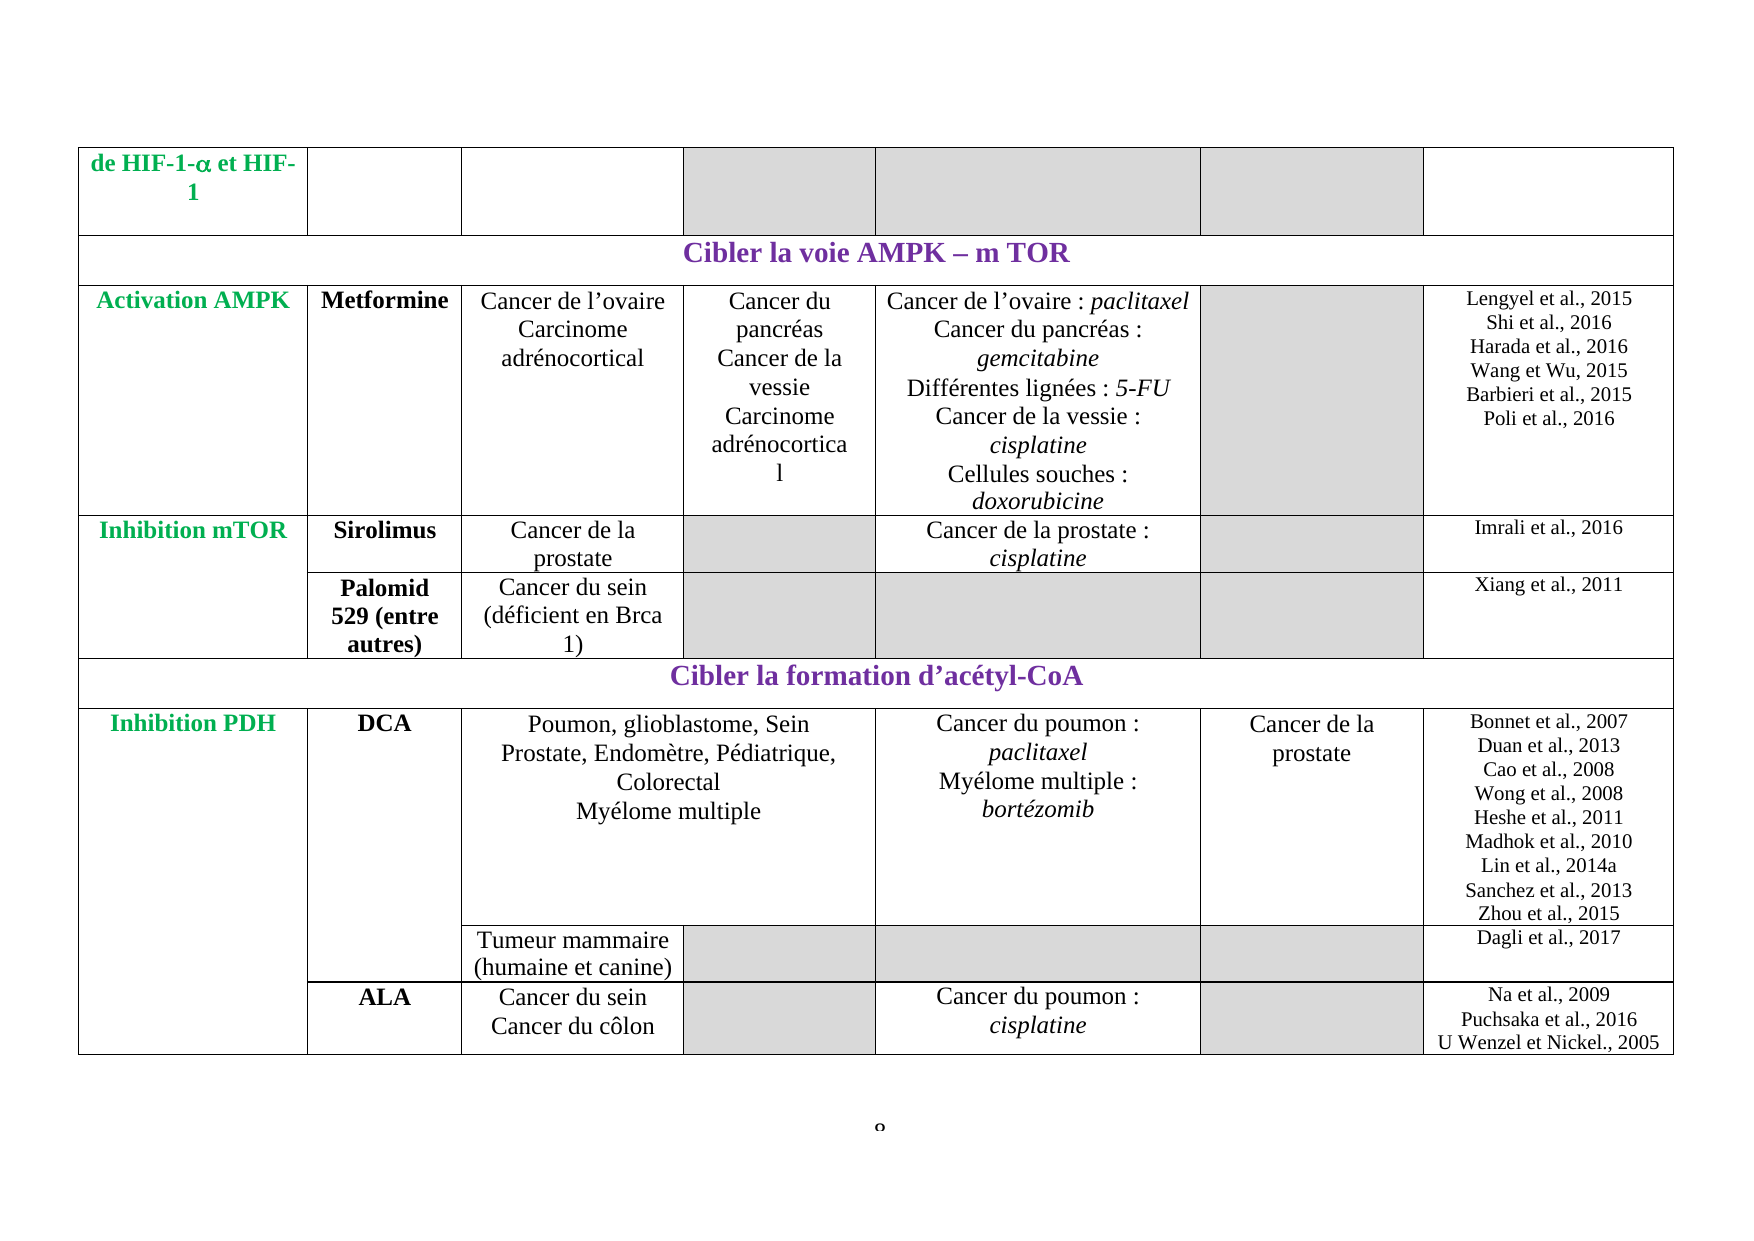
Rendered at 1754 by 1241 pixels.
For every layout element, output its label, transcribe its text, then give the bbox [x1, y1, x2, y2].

table_cell Dagli et al., 2017 [1424, 926, 1673, 981]
table_cell Cancer du poumon : paclitaxel Myélome multiple : bortézomib [876, 709, 1200, 925]
table_cell ALA [308, 983, 461, 1054]
table_cell Activation AMPK [79, 286, 307, 515]
table_cell [1201, 516, 1423, 572]
table_cell [876, 573, 1200, 658]
table_header [684, 148, 875, 235]
table_cell [1201, 983, 1423, 1054]
table_header de HIF-1- et HIF- 1 [79, 148, 307, 235]
table_cell Cancer de l’ovaire : paclitaxel Cancer du pancréas : gemcitabine Différentes lignées : 5-FU Cancer de la vessie : cisplatine Cellules souches : doxorubicine [876, 286, 1200, 515]
table_cell Inhibition PDH [79, 709, 307, 1054]
table_cell [1201, 286, 1423, 515]
table_header [876, 148, 1200, 235]
table_cell Cancer du sein (déficient en Brca 1) [462, 573, 683, 658]
table_cell Cancer du pancréas Cancer de la vessie Carcinome adrénocortical [684, 286, 875, 515]
table_cell Cancer de l’ovaire Carcinome adrénocortical [462, 286, 683, 515]
table_cell Cancer de la prostate [1201, 709, 1423, 925]
table_cell Cancer du poumon : cisplatine [876, 983, 1200, 1054]
table_cell Cancer de la prostate [462, 516, 683, 572]
table_cell [1201, 926, 1423, 981]
table_cell Imrali et al., 2016 [1424, 516, 1673, 572]
table_cell [684, 573, 875, 658]
table_cell DCA [308, 709, 461, 981]
table_header [1201, 148, 1423, 235]
table_cell [876, 926, 1200, 981]
table_cell Cancer du sein Cancer du côlon [462, 983, 683, 1054]
table_cell Poumon, glioblastome, Sein Prostate, Endomètre, Pédiatrique, Colorectal Myélome multiple [462, 709, 875, 925]
table_header [308, 148, 461, 235]
table_cell Na et al., 2009 Puchsaka et al., 2016 U Wenzel et Nickel., 2005 [1424, 983, 1673, 1054]
table_cell Cibler la formation d’acétyl-CoA [79, 659, 1673, 708]
table_header [462, 148, 683, 235]
table_cell [684, 983, 875, 1054]
table_cell [684, 926, 875, 981]
table_cell Metformine [308, 286, 461, 515]
table_cell Xiang et al., 2011 [1424, 573, 1673, 658]
table_header [1424, 148, 1673, 235]
table_cell Tumeur mammaire (humaine et canine) [462, 926, 683, 981]
table_cell Inhibition mTOR [79, 516, 307, 658]
table_cell Bonnet et al., 2007 Duan et al., 2013 Cao et al., 2008 Wong et al., 2008 Heshe et al., 2011 Madhok et al., 2010 Lin et al., 2014a Sanchez et al., 2013 Zhou et al., 2015 [1424, 709, 1673, 925]
table_cell [684, 516, 875, 572]
table_cell Cibler la voie AMPK – m TOR [79, 236, 1673, 285]
table_cell [1201, 573, 1423, 658]
table_cell Lengyel et al., 2015 Shi et al., 2016 Harada et al., 2016 Wang et Wu, 2015 Barbieri et al., 2015 Poli et al., 2016 [1424, 286, 1673, 515]
table_cell Cancer de la prostate : cisplatine [876, 516, 1200, 572]
table_cell Palomid 529 (entre autres) [308, 573, 461, 658]
table_cell Sirolimus [308, 516, 461, 572]
